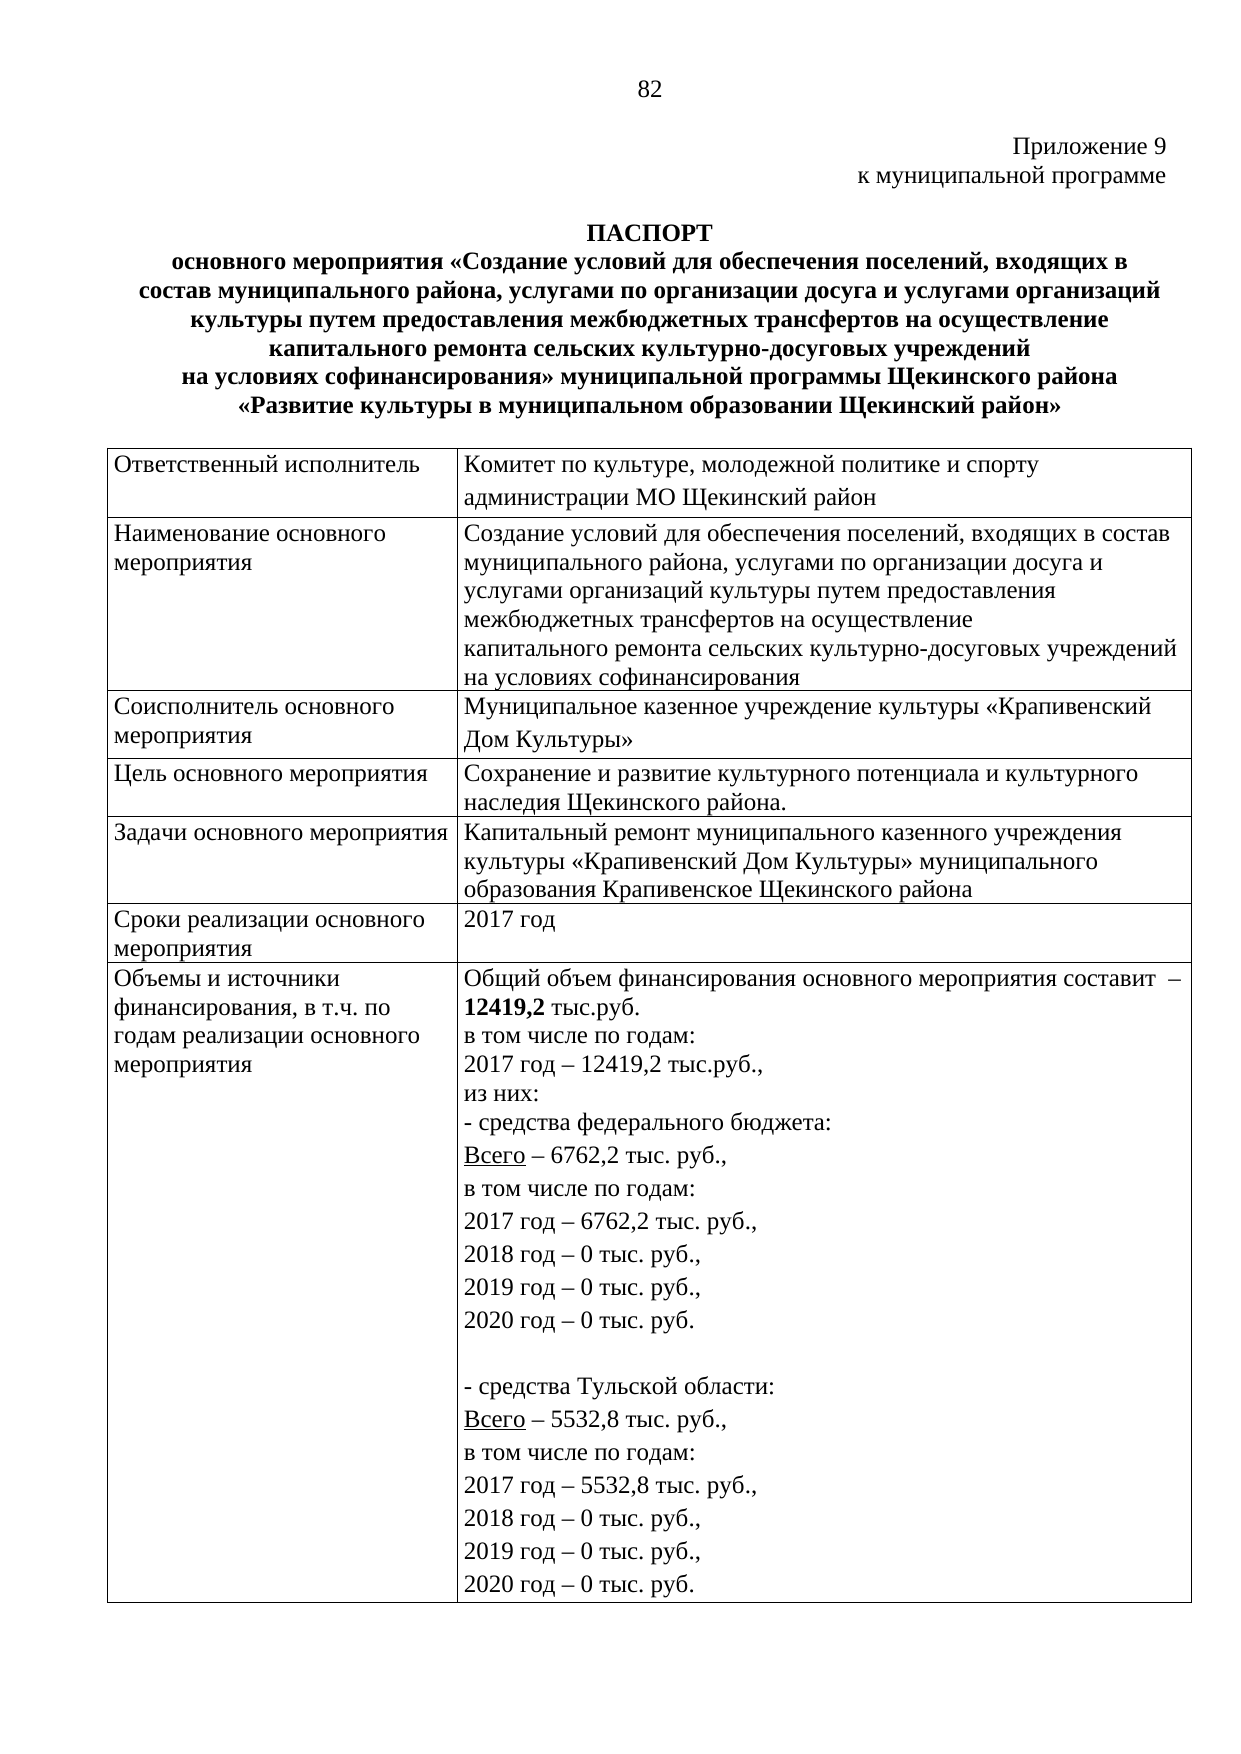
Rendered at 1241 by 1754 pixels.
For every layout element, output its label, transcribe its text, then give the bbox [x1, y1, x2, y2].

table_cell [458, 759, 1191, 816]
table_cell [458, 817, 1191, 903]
text капитального ремонта сельских культурно-досуговых учреждений [133, 333, 1166, 361]
text к муниципальной программе [245, 160, 1166, 189]
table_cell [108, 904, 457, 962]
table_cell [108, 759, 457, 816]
text на условиях софинансирования» муниципальной программы Щекинского района «Развитие культуры в муниципальном образовании Щекинский район» [133, 361, 1166, 419]
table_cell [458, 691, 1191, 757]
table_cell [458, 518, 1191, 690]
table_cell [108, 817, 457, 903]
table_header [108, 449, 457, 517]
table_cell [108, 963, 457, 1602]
text основного мероприятия «Создание условий для обеспечения поселений, входящих в состав муниципального района, услугами по организации досуга и услугами организаций культуры путем предоставления межбюджетных трансфертов на осуществление [133, 246, 1166, 333]
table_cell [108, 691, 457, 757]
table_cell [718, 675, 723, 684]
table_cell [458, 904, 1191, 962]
text Приложение 9 [245, 131, 1166, 160]
text ПАСПОРТ [133, 218, 1166, 246]
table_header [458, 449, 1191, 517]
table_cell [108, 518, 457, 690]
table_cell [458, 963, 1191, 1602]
